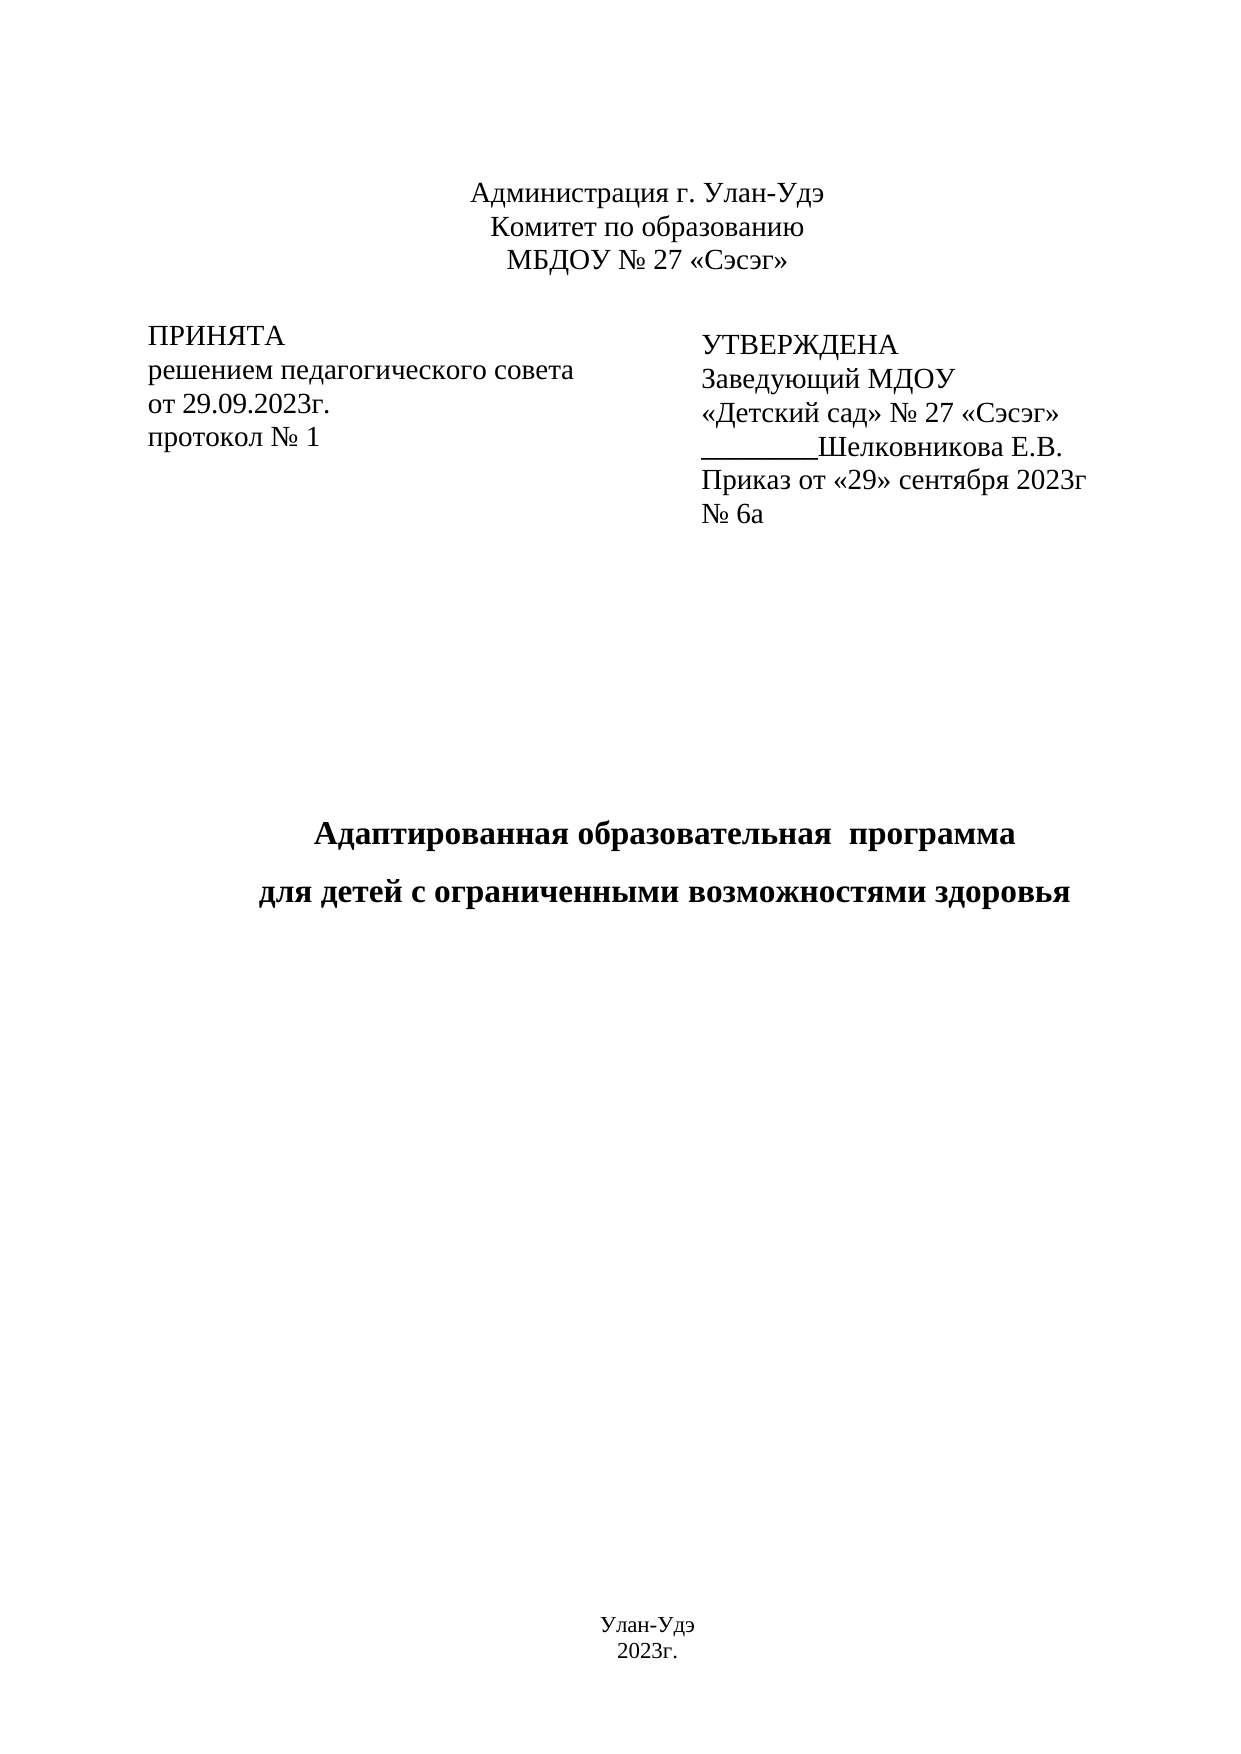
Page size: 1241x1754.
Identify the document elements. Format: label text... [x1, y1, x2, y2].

text Заведующий МДОУ [701, 361, 1194, 395]
text ________Шелковникова Е.В. Приказ от «29» сентября 2023г № 6а [701, 429, 1126, 529]
text для детей с ограниченными возможностями здоровья [243, 871, 1086, 909]
text Улан-Удэ [100, 1611, 1194, 1638]
text ПРИНЯТА [148, 319, 578, 352]
text 2023г. [100, 1638, 1194, 1664]
text Адаптированная образовательная программа [243, 813, 1086, 852]
text «Детский сад» № 27 «Сэсэг» [701, 395, 1194, 428]
text УТВЕРЖДЕНА [701, 328, 1194, 361]
text протокол № 1 [148, 419, 578, 453]
text Комитет по образованию [100, 209, 1194, 242]
text решением педагогического совета от 29.09.2023г. [148, 352, 576, 419]
text Администрация г. Улан-Удэ [100, 175, 1194, 209]
text МБДОУ № 27 «Сэсэг» [100, 242, 1194, 276]
